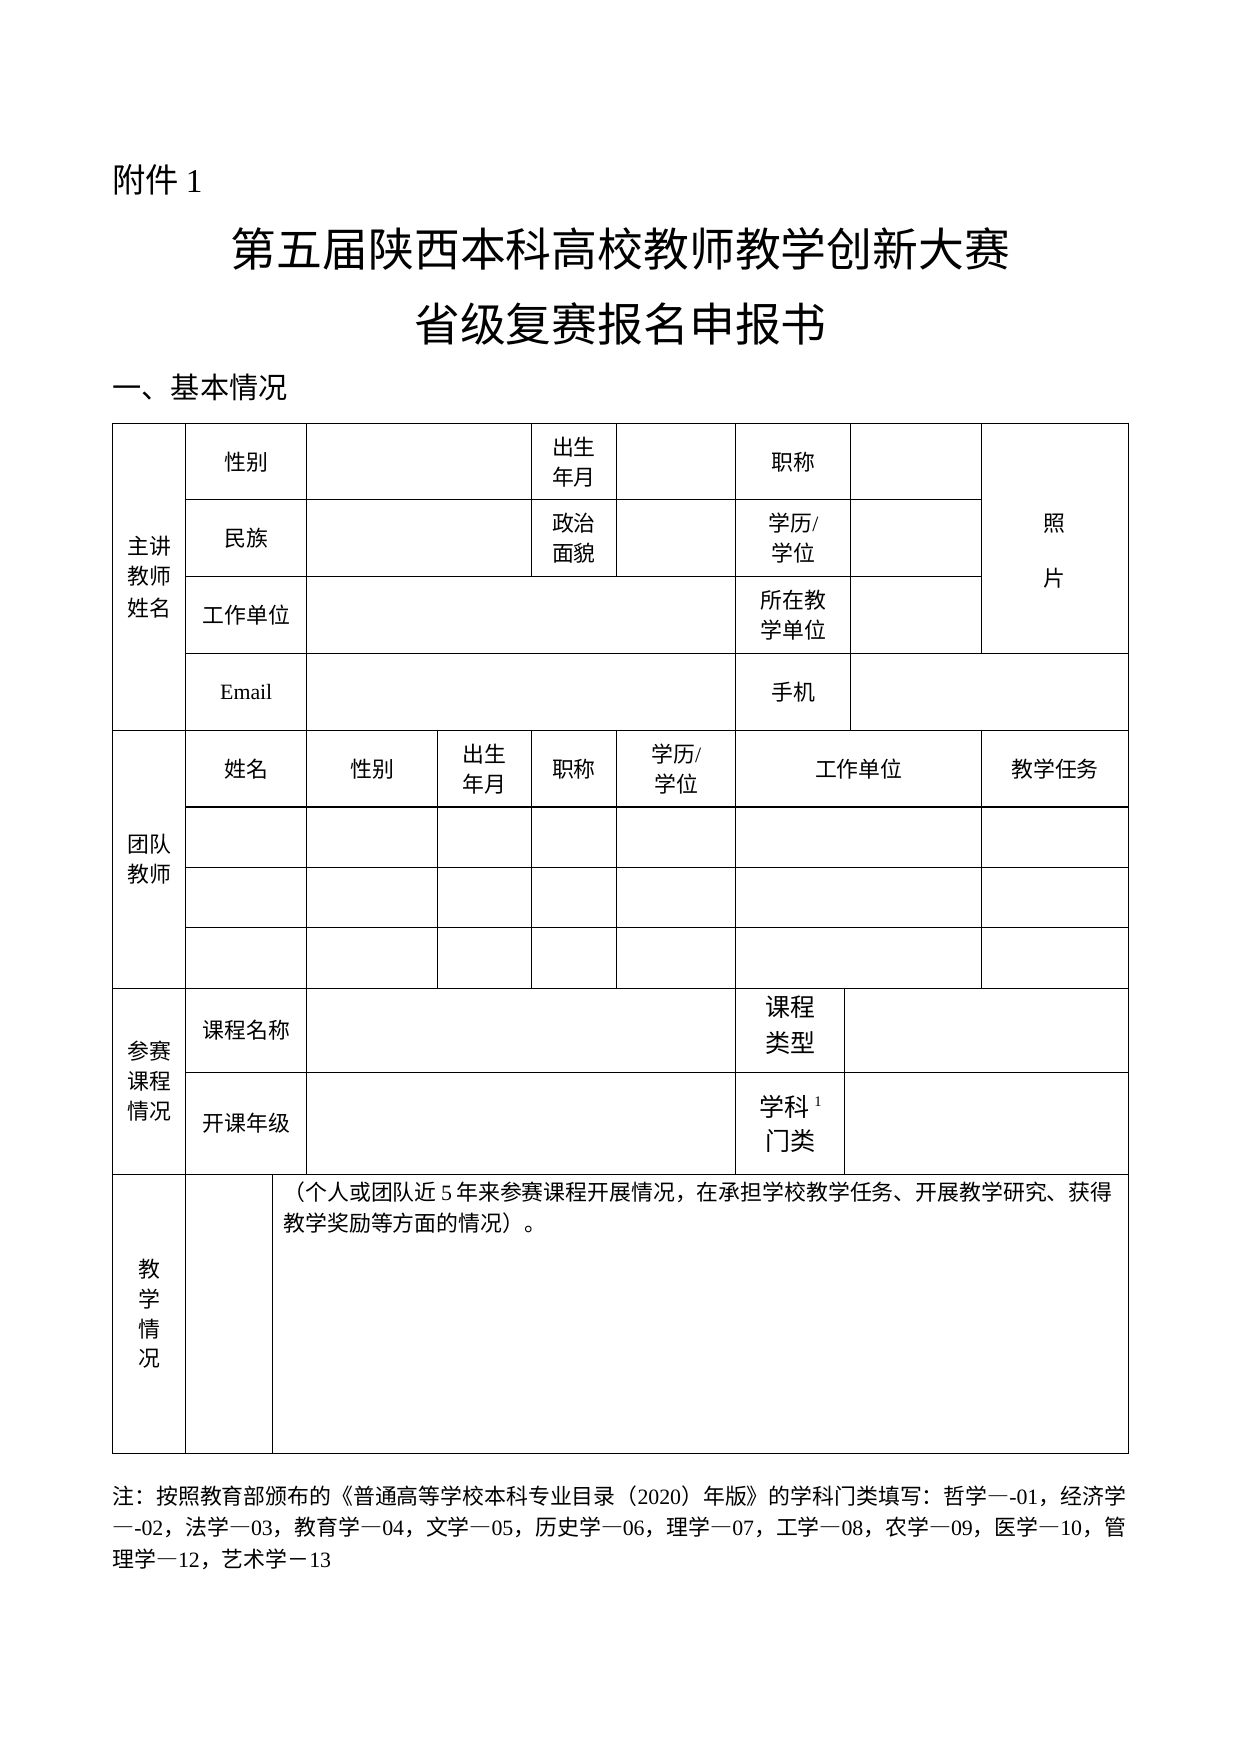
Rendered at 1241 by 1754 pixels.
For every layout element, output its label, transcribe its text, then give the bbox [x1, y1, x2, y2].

table_header 出生 年月 [532, 424, 616, 499]
table_cell [736, 808, 981, 867]
table_cell [307, 654, 735, 730]
table_cell （个人或团队近5年来参赛课程开展情况，在承担学校教学任务、开展教学研究、获得教学奖励等方面的情况）。 [273, 1175, 1128, 1452]
table_cell 民族 [186, 500, 306, 576]
table_cell [186, 928, 306, 987]
table_cell [307, 868, 437, 927]
table_cell [307, 808, 437, 867]
table_cell [617, 808, 735, 867]
table_cell [982, 868, 1128, 927]
table_header [307, 424, 531, 499]
table_cell [982, 808, 1128, 867]
table_cell [307, 1073, 735, 1174]
text 一、基本情况 [112, 352, 1128, 410]
table_cell 手机 [736, 654, 850, 730]
table_cell Email [186, 654, 306, 730]
table_header [851, 424, 981, 499]
table_cell 所在教 学单位 [736, 577, 850, 653]
table_cell 姓名 [186, 731, 306, 806]
table_cell [186, 1175, 272, 1452]
table_cell [307, 577, 735, 653]
table_cell [845, 1073, 1128, 1174]
text 第五届陕西本科高校教师教学创新大赛 [112, 227, 1128, 277]
table_cell 参赛 课程 情况 [113, 989, 185, 1174]
text 附件1 [112, 153, 1128, 202]
table_header 照 片 [982, 424, 1128, 653]
table_cell 工作单位 [186, 577, 306, 653]
text 省级复赛报名申报书 [112, 302, 1128, 352]
table_cell [532, 808, 616, 867]
table_cell 职称 [532, 731, 616, 806]
table_cell [438, 868, 531, 927]
table_cell [851, 500, 981, 576]
table_cell [736, 928, 981, 987]
table_cell [307, 928, 437, 987]
table_cell [851, 577, 981, 653]
table_header 性别 [186, 424, 306, 499]
table_cell 课程 类型 [736, 989, 844, 1072]
table_cell 政治 面貌 [532, 500, 616, 576]
table_cell 学科1 门类 [736, 1073, 844, 1174]
table_cell [617, 868, 735, 927]
table_cell [438, 808, 531, 867]
table_cell [617, 500, 735, 576]
table_cell [617, 928, 735, 987]
table_cell [186, 868, 306, 927]
table_cell 团队教师 [113, 731, 185, 987]
table_cell [307, 989, 735, 1072]
table_cell 学历/ 学位 [617, 731, 735, 806]
table_cell 出生 年月 [438, 731, 531, 806]
table_header [617, 424, 735, 499]
table_cell [845, 989, 1128, 1072]
table_cell [532, 868, 616, 927]
table_cell 性别 [307, 731, 437, 806]
table_cell 教学任务 [982, 731, 1128, 806]
table_cell 教 学 情 况 [113, 1175, 185, 1452]
table_header 职称 [736, 424, 850, 499]
table_cell [982, 928, 1128, 987]
table_cell [532, 928, 616, 987]
table_cell 工作单位 [736, 731, 981, 806]
table_cell [186, 808, 306, 867]
table_cell 开课年级 [186, 1073, 306, 1174]
table_cell 课程名称 [186, 989, 306, 1072]
table_cell [307, 500, 531, 576]
table_cell [438, 928, 531, 987]
table_cell 学历/ 学位 [736, 500, 850, 576]
text 注：按照教育部颁布的《普通高等学校本科专业目录（2020）年版》的学科门类填写：哲学—-01，经济学—-02，法学—03，教育学—04，文学—05，历史学—06，理学—07，工学—08，农学—09，医学—10，管理学—12，艺术学－13 [112, 1479, 1128, 1574]
table_cell [736, 868, 981, 927]
table_cell [851, 654, 1128, 730]
table_header 主讲教师 姓名 [113, 424, 185, 730]
